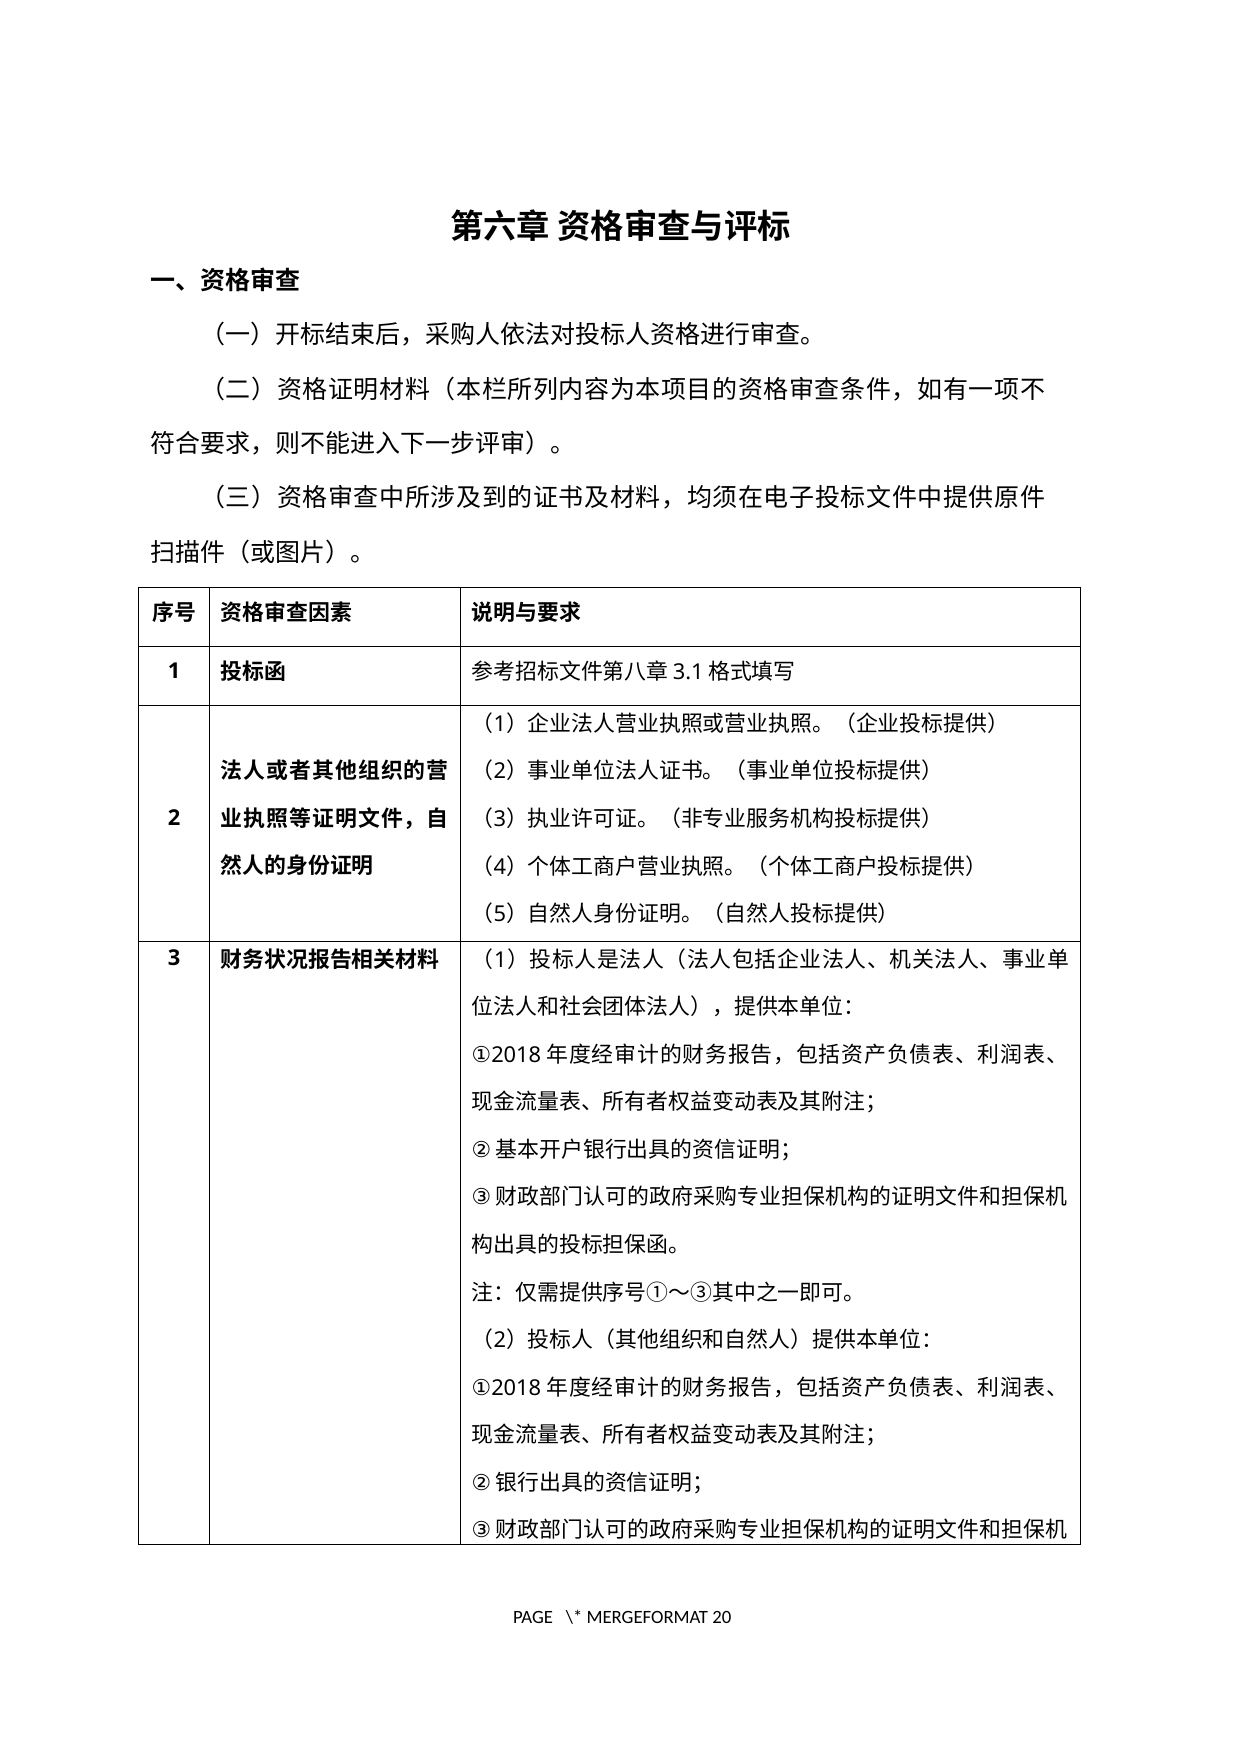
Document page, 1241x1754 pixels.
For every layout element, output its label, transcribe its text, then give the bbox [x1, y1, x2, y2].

table_cell 法人或者其他组织的营业执照等证明文件，自然人的身份证明 [210, 706, 460, 941]
table_cell 2 [139, 706, 209, 941]
text 第六章 资格审查与评标 [150, 200, 1090, 248]
table_cell 3 [139, 942, 209, 1544]
table_cell 参考招标文件第八章3.1格式填写 [461, 647, 1080, 705]
table_cell （1）企业法人营业执照或营业执照。（企业投标提供） （2）事业单位法人证书。（事业单位投标提供） （3）执业许可证。（非专业服务机构投标提供） （4）个体工商户营业执照。（个体工商户投标提供） （5）自然人身份证明。（自然人投标提供） [461, 706, 1080, 941]
text （三）资格审查中所涉及到的证书及材料，均须在电子投标文件中提供原件扫描件（或图片）。 [150, 478, 1046, 568]
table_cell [461, 942, 1080, 1544]
text （二）资格证明材料（本栏所列内容为本项目的资格审查条件，如有一项不符合要求，则不能进入下一步评审）。 [150, 369, 1046, 460]
table_header 说明与要求 [461, 588, 1080, 646]
table_cell 1 [139, 647, 209, 705]
table_cell 财务状况报告相关材料 [210, 942, 460, 1544]
table_header 资格审查因素 [210, 588, 460, 646]
table_header 序号 [139, 588, 209, 646]
text （一）开标结束后，采购人依法对投标人资格进行审查。 [150, 315, 1090, 351]
text 一、资格审查 [150, 260, 1090, 297]
table_cell 投标函 [210, 647, 460, 705]
